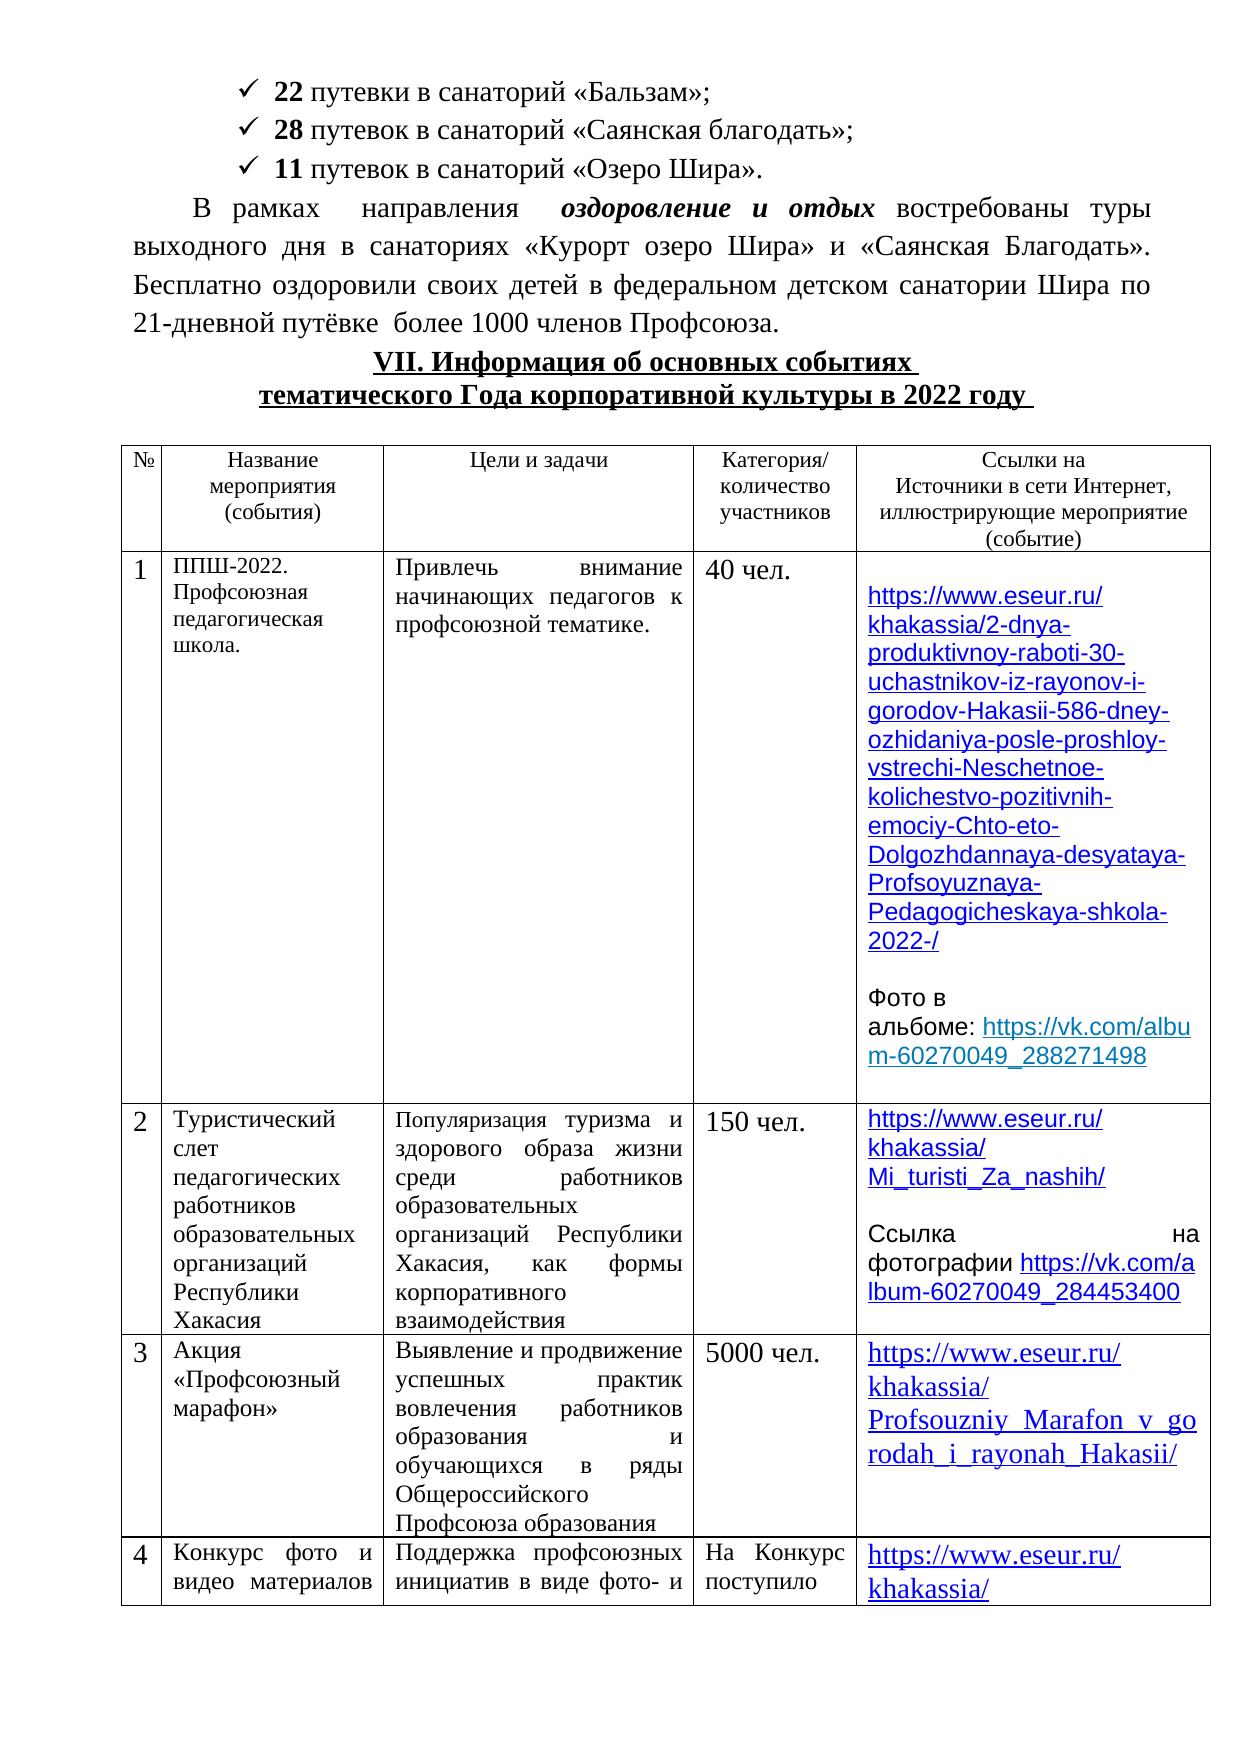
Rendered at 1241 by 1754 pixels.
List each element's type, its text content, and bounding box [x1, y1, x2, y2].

table_cell Выявление и продвижение успешных практик вовлечения работников образования и обучающихся в ряды Общероссийского Профсоюза образования [384, 1335, 693, 1536]
table_cell 1 [122, 552, 161, 1103]
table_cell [384, 1538, 693, 1604]
list 28 путевок в санаторий «Саянская благодать»; [236, 112, 1152, 146]
table_header № [122, 446, 161, 551]
table_cell Популяризация туризма и здорового образа жизни среди работников образовательных организаций Республики Хакасия, как формы корпоративного взаимодействия [384, 1104, 693, 1334]
table_cell ППШ-2022. Профсоюзная педагогическая школа. [162, 552, 383, 1103]
text В рамках направления оздоровление и отдых востребованы туры выходного дня в санаториях «Курорт озеро Шира» и «Саянская Благодать». Бесплатно оздоровили своих детей в федеральном детском санатории Шира по 21-дневной путёвке более 1000 членов Профсоюза. [133, 190, 1152, 339]
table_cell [857, 1538, 1210, 1604]
text тематического Года корпоративной культуры в 2022 году [133, 377, 1152, 411]
table_cell https://www.eseur.ru/khakassia/Profsouzniy_Marafon_v_gorodah_i_rayonah_Hakasii/ [857, 1335, 1210, 1536]
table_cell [162, 1538, 383, 1604]
table_header Ссылки на Источники в сети Интернет, иллюстрирующие мероприятие (событие) [857, 446, 1210, 551]
table_cell Туристический слет педагогических работников образовательных организаций Республики Хакасия [218, 1104, 383, 1334]
table_header Название мероприятия (события) [162, 446, 383, 551]
table_cell 2 [122, 1104, 161, 1334]
table_header Цели и задачи [384, 446, 693, 551]
table_cell https://www.eseur.ru/khakassia/2-dnya-produktivnoy-raboti-30-uchastnikov-iz-rayonov-i-gorodov-Hakasii-586-dney-ozhidaniya-posle-proshloy-vstrechi-Neschetnoe-kolichestvo-pozitivnih-emociy-Chto-eto-Dolgozhdannaya-desyataya-Profsoyuznaya-Pedagogicheskaya-shkola-2022-/ Фото в альбоме: https://vk.com/album-60270049_288271498 [857, 552, 1210, 1103]
table_cell Привлечь внимание начинающих педагогов к профсоюзной тематике. [384, 552, 693, 1103]
table_cell 150 чел. [694, 1104, 856, 1334]
table_cell 3 [122, 1335, 161, 1536]
table_header Категория/ количество участников [694, 446, 856, 551]
table_cell 40 чел. [694, 552, 856, 1103]
table_cell https://www.eseur.ru/khakassia/Mi_turisti_Za_nashih/ Ссылка на фотографии https://vk.com/album-60270049_284453400 [857, 1104, 1210, 1334]
table_cell 4 [122, 1538, 161, 1604]
list 11 путевок в санаторий «Озеро Шира». [236, 151, 1152, 185]
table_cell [694, 1538, 856, 1604]
table_cell Акция «Профсоюзный марафон» [162, 1335, 383, 1536]
list 22 путевки в санаторий «Бальзам»; [236, 74, 1152, 107]
text VII. Информация об основных событиях [133, 344, 1152, 377]
table_cell 5000 чел. [694, 1335, 856, 1536]
